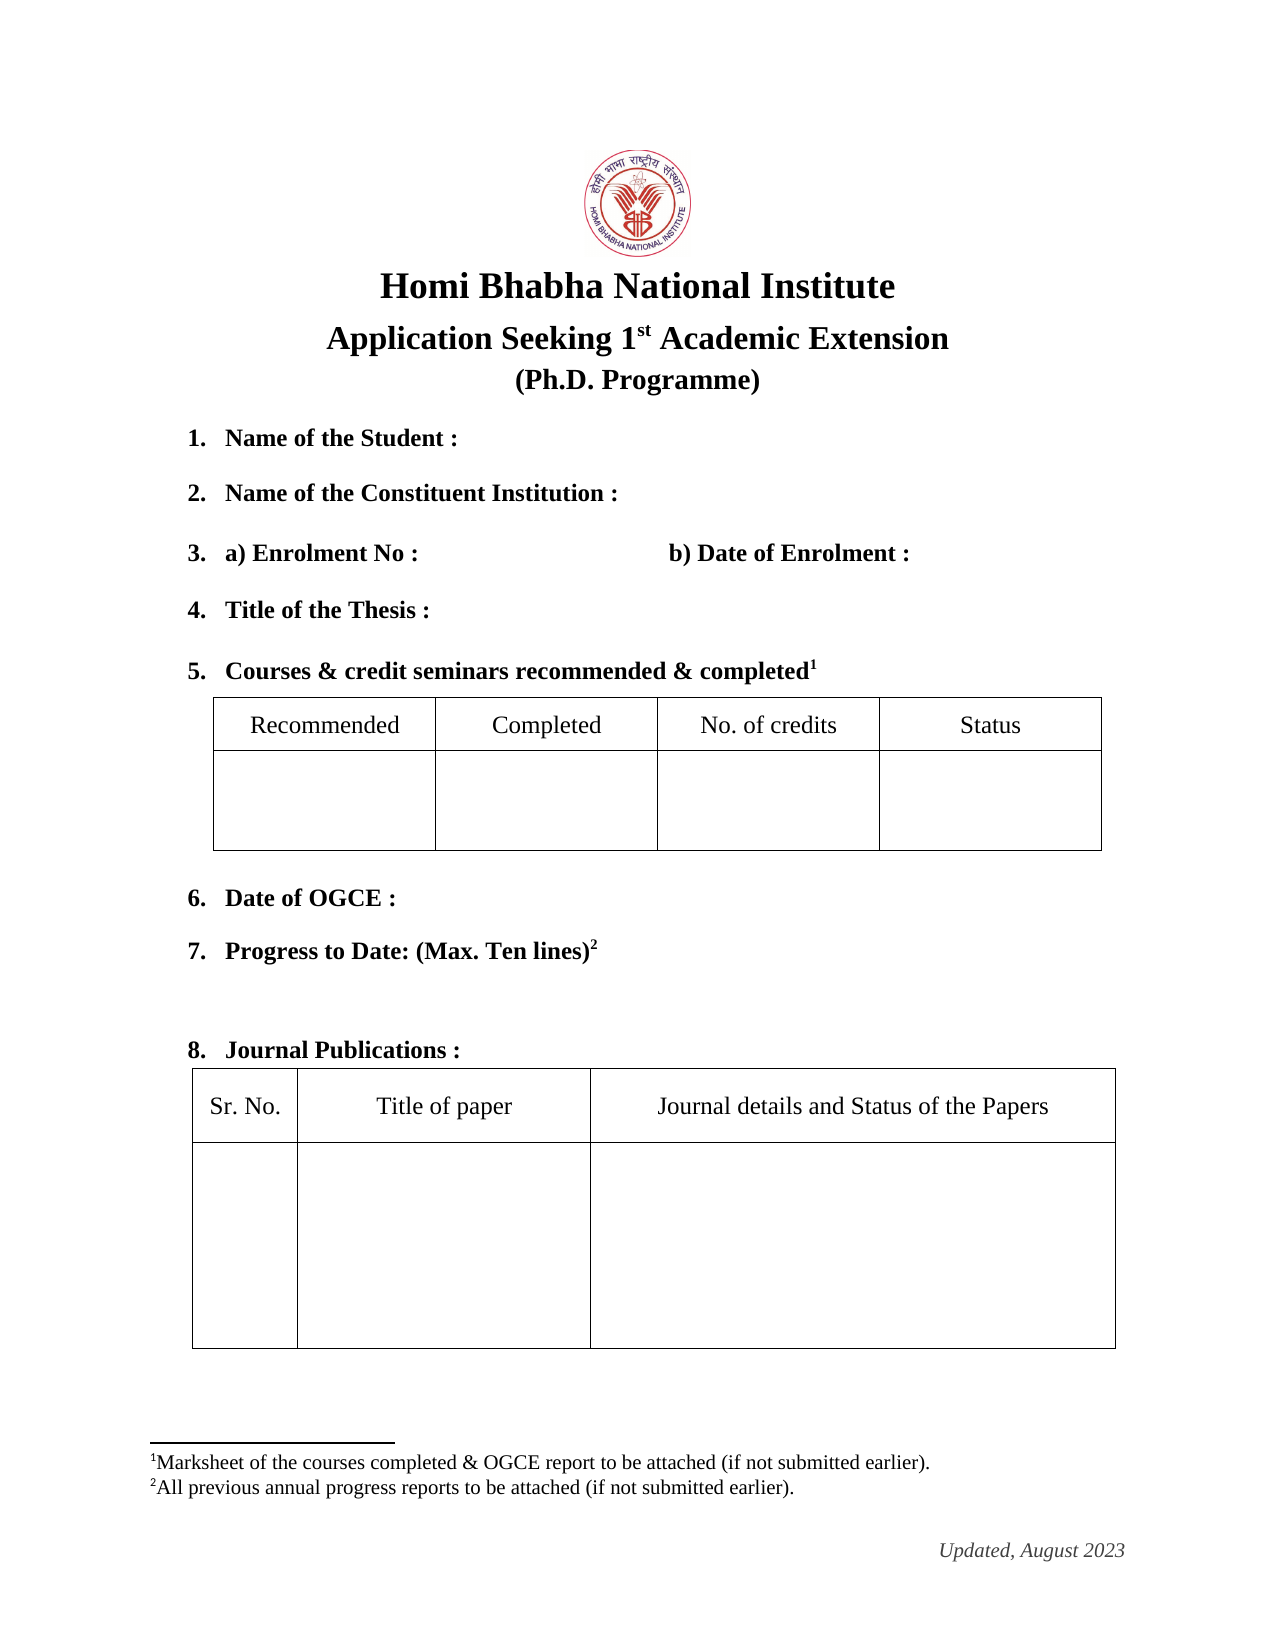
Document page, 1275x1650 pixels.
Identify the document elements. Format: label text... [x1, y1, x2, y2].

text Application Seeking 1st Academic Extension [150, 318, 1125, 357]
text Homi Bhabha National Institute [150, 150, 1125, 306]
list Courses & credit seminars recommended & completed [187, 656, 1125, 684]
list a) Enrolment No : b) Date of Enrolment : [187, 538, 1125, 567]
table_cell [214, 751, 435, 849]
list Date of OGCE : [187, 883, 1125, 912]
table_header No. of credits [658, 698, 879, 750]
list Title of the Thesis : [187, 595, 1125, 624]
table_header Title of paper [298, 1069, 590, 1142]
table_cell [193, 1143, 297, 1348]
table_cell [436, 751, 657, 849]
table_header Status [880, 698, 1101, 750]
table_cell [298, 1143, 590, 1348]
list Name of the Student : [187, 423, 1125, 452]
list Progress to Date: (Max. Ten lines) [187, 936, 1125, 964]
table_cell [880, 751, 1101, 849]
table_cell [591, 1143, 1115, 1348]
table_header Recommended [214, 698, 435, 750]
text (Ph.D. Programme) [150, 362, 1125, 396]
list Name of the Constituent Institution : [187, 478, 1125, 507]
table_cell [658, 751, 879, 849]
list Journal Publications : [187, 1035, 1125, 1064]
table_header Completed [436, 698, 657, 750]
table_header Sr. No. [193, 1069, 297, 1142]
table_header Journal details and Status of the Papers [591, 1069, 1115, 1142]
